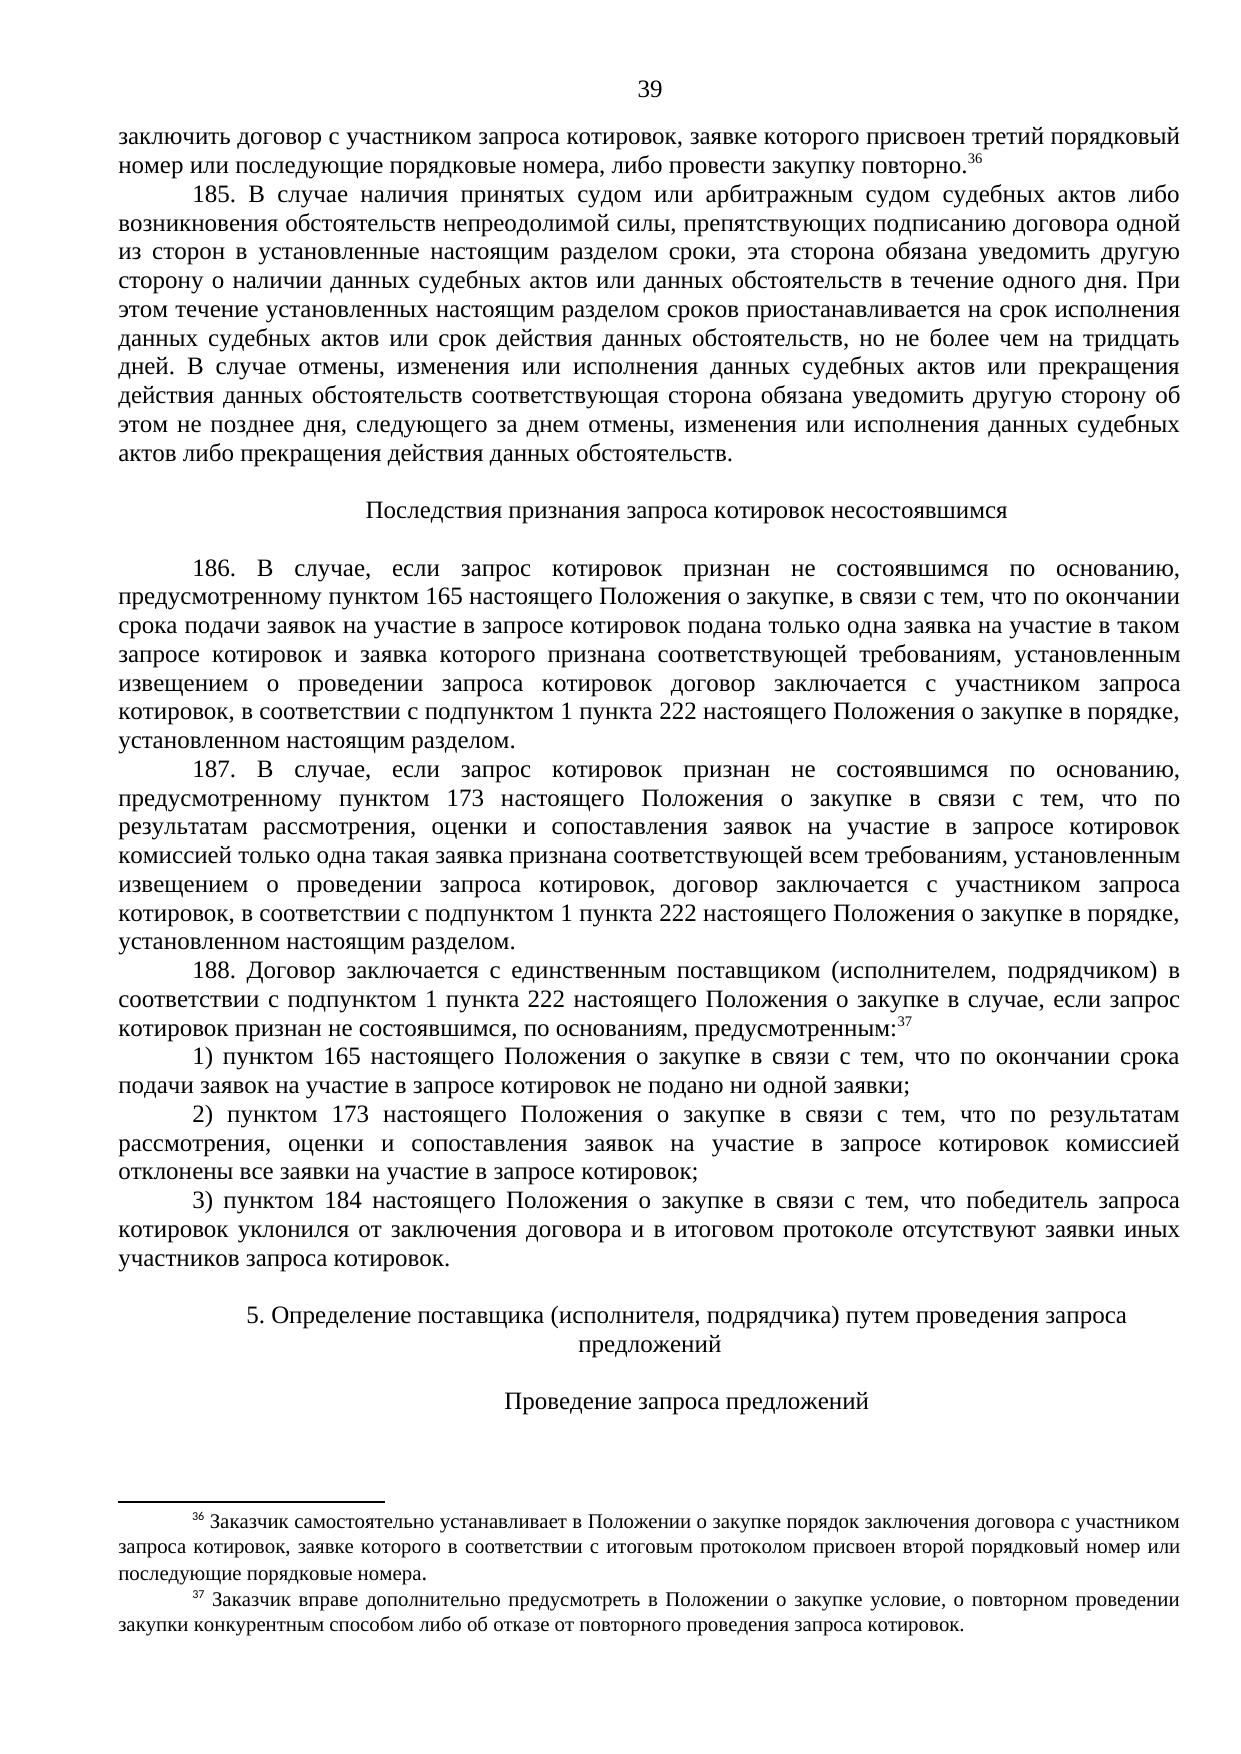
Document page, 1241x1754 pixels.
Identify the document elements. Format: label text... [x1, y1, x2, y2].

text 2) пунктом 173 настоящего Положения о закупке в связи с тем, что по результатам рассмотрения, оценки и сопоставления заявок на участие в запросе котировок комиссией отклонены все заявки на участие в запросе котировок; [118, 1099, 1181, 1185]
text Последствия признания запроса котировок несостоявшимся [118, 495, 1181, 524]
text 5. Определение поставщика (исполнителя, подрядчика) путем проведения запроса предложений [118, 1300, 1181, 1358]
text Проведение запроса предложений [118, 1386, 1181, 1415]
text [118, 121, 1181, 179]
text 187. В случае, если запрос котировок признан не состоявшимся по основанию, предусмотренному пунктом 173 настоящего Положения о закупке в связи с тем, что по результатам рассмотрения, оценки и сопоставления заявок на участие в запросе котировок комиссией только одна такая заявка признана соответствующей всем требованиям, установленным извещением о проведении запроса котировок, договор заключается с участником запроса котировок, в соответствии с подпунктом 1 пункта 222 настоящего Положения о закупке в порядке, установленном настоящим разделом. [118, 754, 1181, 955]
text 3) пунктом 184 настоящего Положения о закупке в связи с тем, что победитель запроса котировок уклонился от заключения договора и в итоговом протоколе отсутствуют заявки иных участников запроса котировок. [118, 1185, 1181, 1271]
text 185. В случае наличия принятых судом или арбитражным судом судебных актов либо возникновения обстоятельств непреодолимой силы, препятствующих подписанию договора одной из сторон в установленные настоящим разделом сроки, эта сторона обязана уведомить другую сторону о наличии данных судебных актов или данных обстоятельств в течение одного дня. При этом течение установленных настоящим разделом сроков приостанавливается на срок исполнения данных судебных актов или срок действия данных обстоятельств, но не более чем на тридцать дней. В случае отмены, изменения или исполнения данных судебных актов или прекращения действия данных обстоятельств соответствующая сторона обязана уведомить другую сторону об этом не позднее дня, следующего за днем отмены, изменения или исполнения данных судебных актов либо прекращения действия данных обстоятельств. [118, 179, 1181, 466]
text 188. Договор заключается с единственным поставщиком (исполнителем, подрядчиком) в соответствии с подпунктом 1 пункта 222 настоящего Положения о закупке в случае, если запрос котировок признан не состоявшимся, по основаниям, предусмотренным: [118, 955, 1181, 1041]
text 186. В случае, если запрос котировок признан не состоявшимся по основанию, предусмотренному пунктом 165 настоящего Положения о закупке, в связи с тем, что по окончании срока подачи заявок на участие в запросе котировок подана только одна заявка на участие в таком запросе котировок и заявка которого признана соответствующей требованиям, установленным извещением о проведении запроса котировок договор заключается с участником запроса котировок, в соответствии с подпунктом 1 пункта 222 настоящего Положения о закупке в порядке, установленном настоящим разделом. [118, 553, 1181, 754]
text 1) пунктом 165 настоящего Положения о закупке в связи с тем, что по окончании срока подачи заявок на участие в запросе котировок не подано ни одной заявки; [118, 1041, 1181, 1099]
